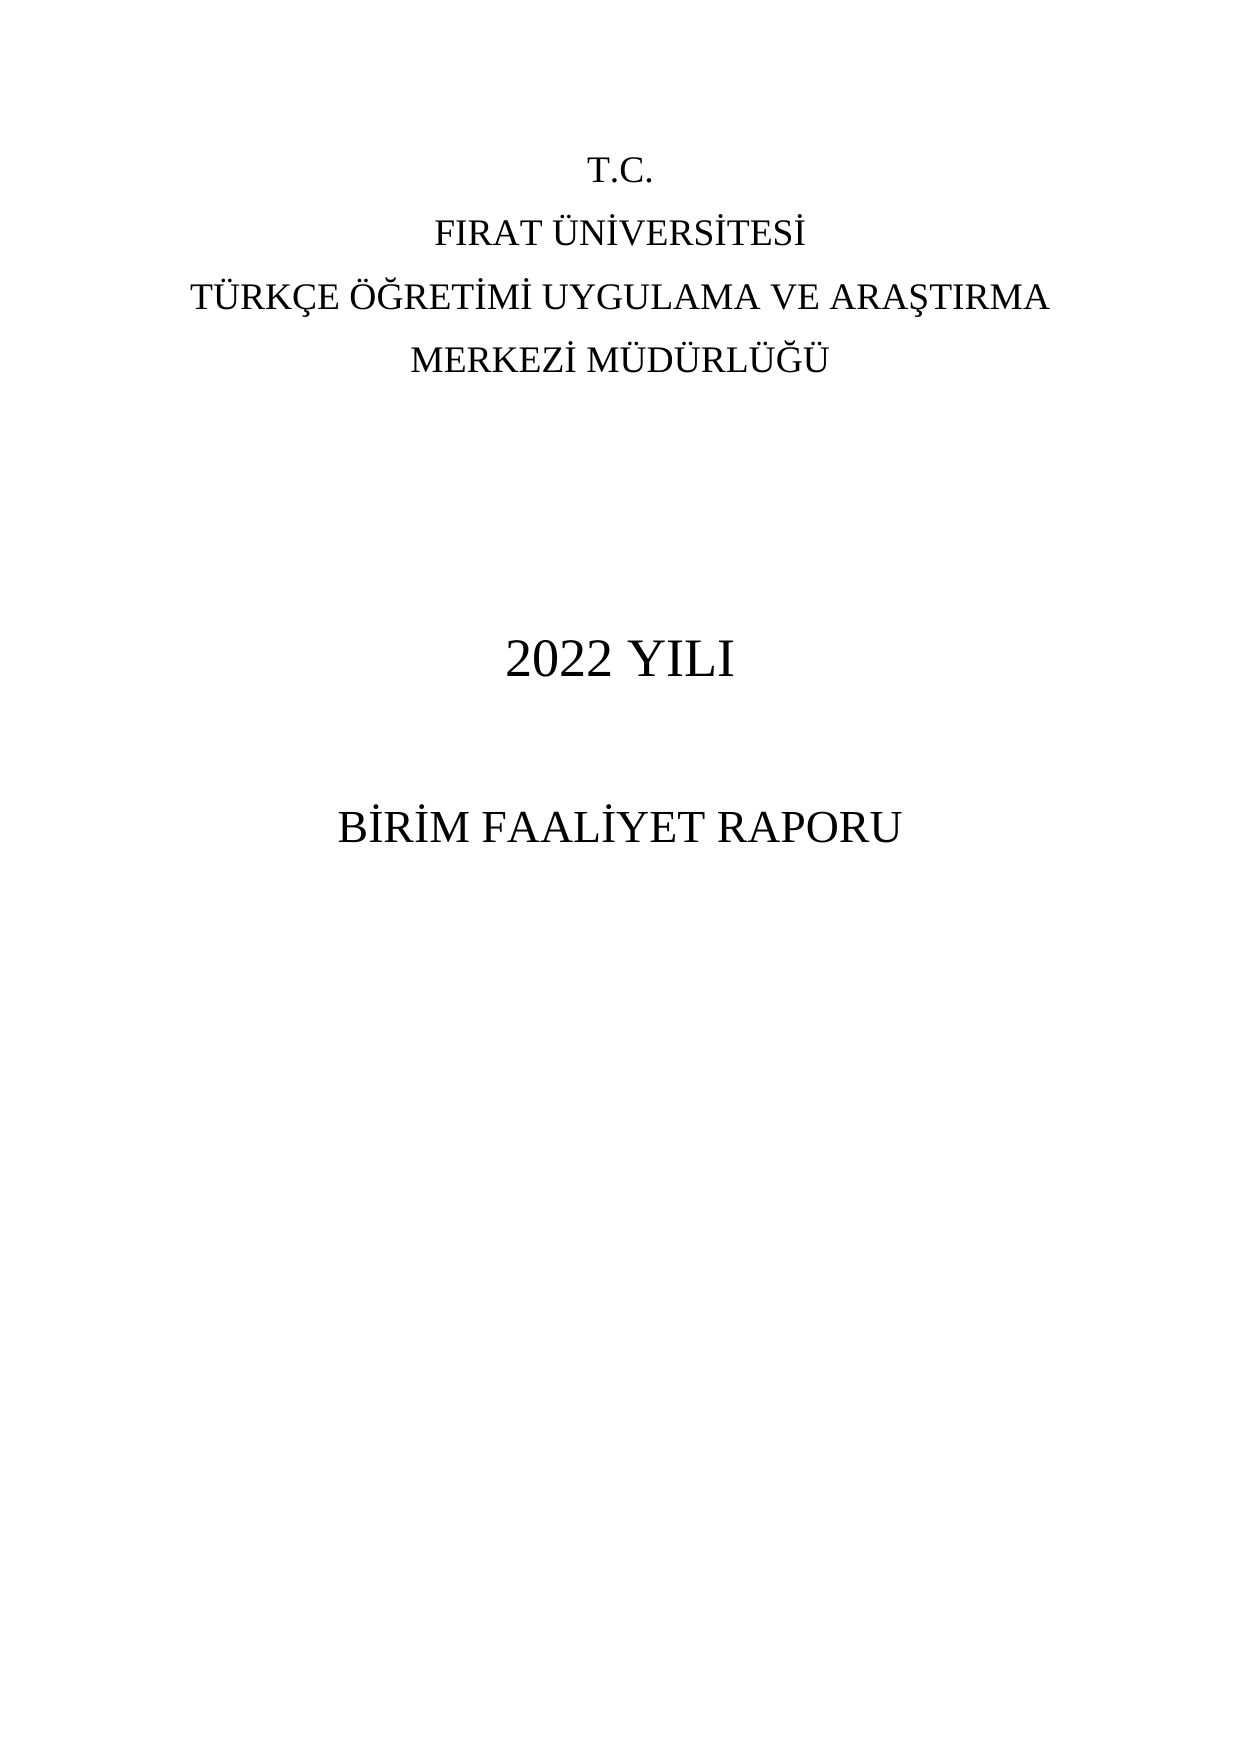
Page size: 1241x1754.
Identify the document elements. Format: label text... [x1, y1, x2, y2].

text TÜRKÇE ÖĞRETİMİ UYGULAMA VE ARAŞTIRMA [148, 274, 1093, 317]
text 2022 YILI [148, 626, 1093, 688]
text MERKEZİ MÜDÜRLÜĞÜ [148, 337, 1093, 380]
text BİRİM FAALİYET RAPORU [148, 800, 1093, 853]
text T.C. [148, 148, 1093, 191]
text FIRAT ÜNİVERSİTESİ [148, 211, 1093, 254]
